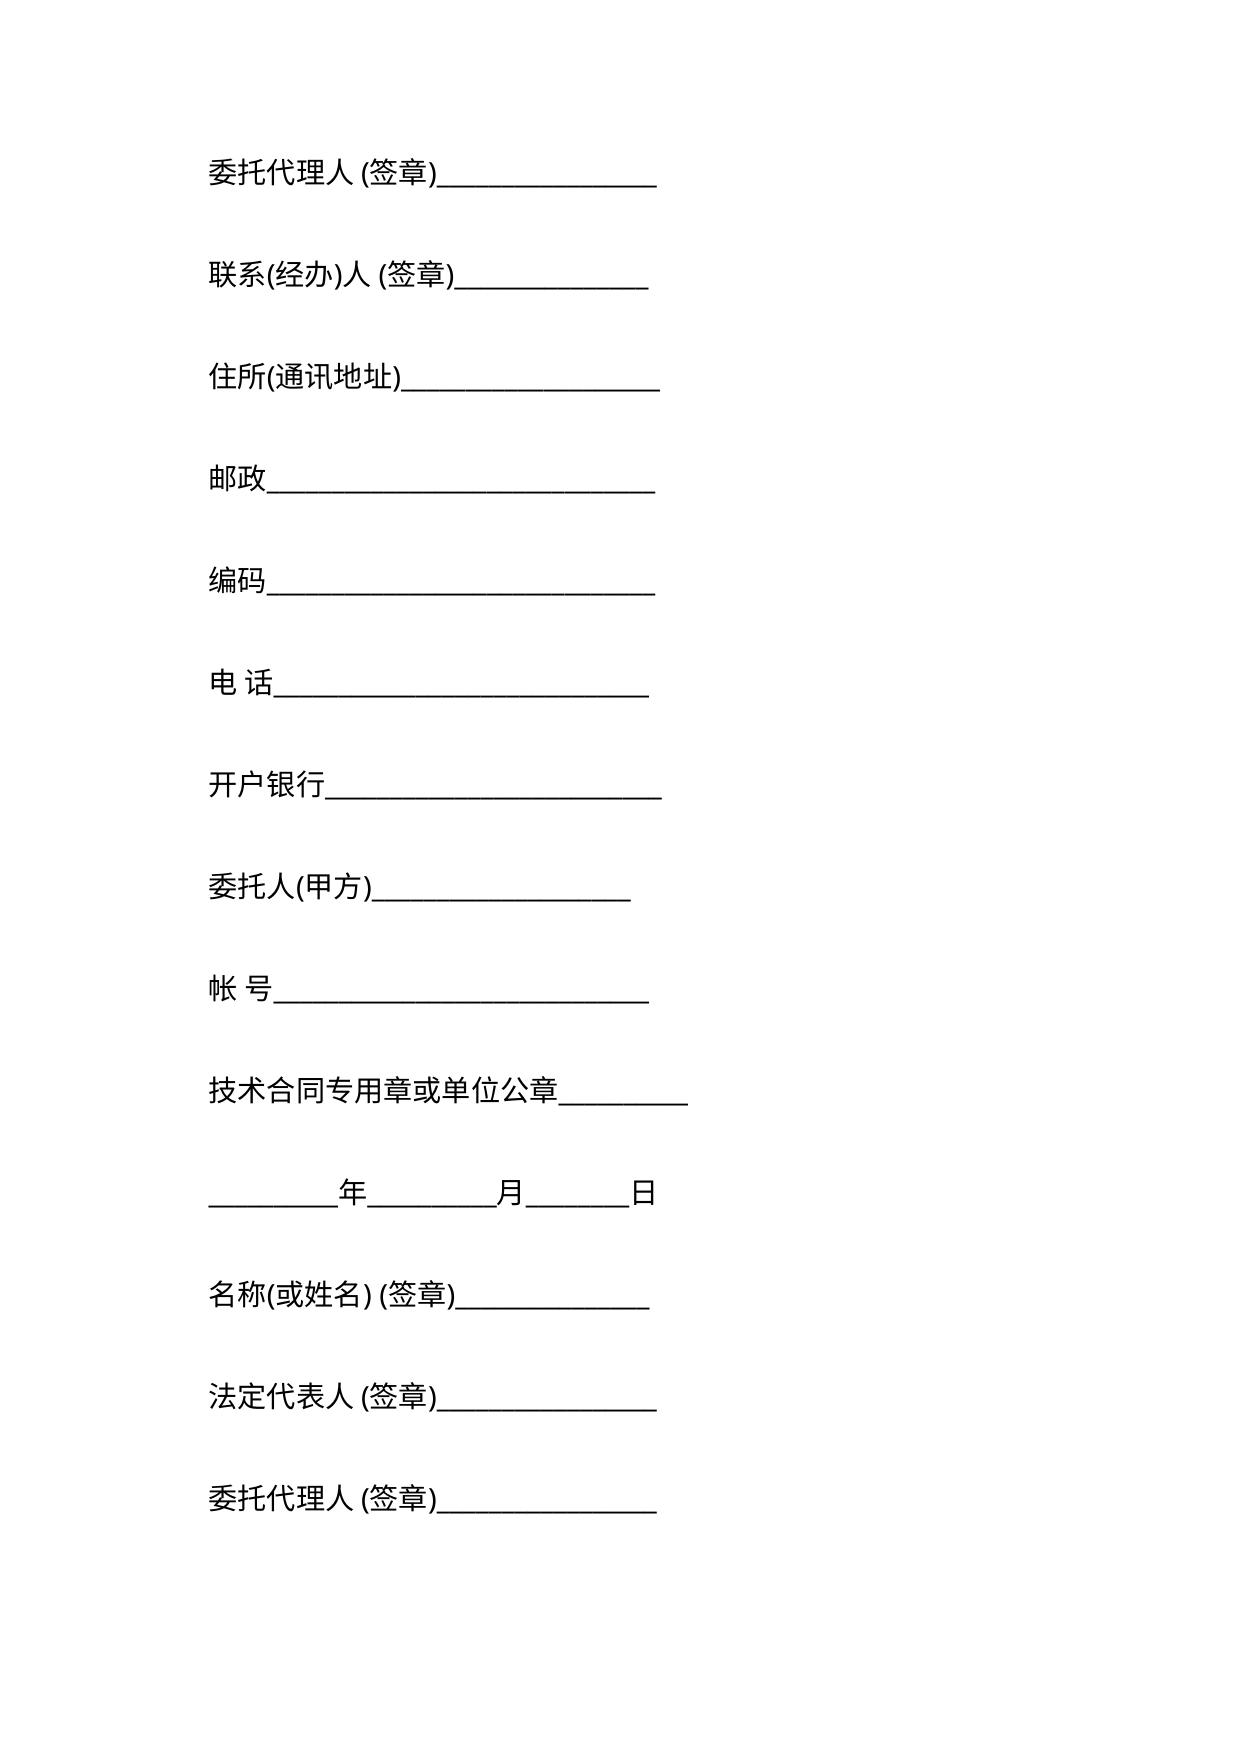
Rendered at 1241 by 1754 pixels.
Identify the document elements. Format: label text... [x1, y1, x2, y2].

text 联系(经办)人 (签章)_______________ [150, 252, 1090, 294]
text 住所(通讯地址)____________________ [150, 354, 1090, 396]
text 邮政______________________________ [150, 456, 1090, 498]
text 开户银行__________________________ [150, 762, 1090, 804]
text 委托代理人 (签章)_________________ [150, 150, 1090, 192]
text 委托代理人 (签章)_________________ [150, 1476, 1090, 1518]
text 技术合同专用章或单位公章__________ [150, 1068, 1090, 1110]
text 电 话_____________________________ [150, 660, 1090, 702]
text 名称(或姓名) (签章)_______________ [150, 1272, 1090, 1314]
text 法定代表人 (签章)_________________ [150, 1374, 1090, 1416]
text 帐 号_____________________________ [150, 966, 1090, 1008]
text 编码______________________________ [150, 558, 1090, 600]
text 委托人(甲方)____________________ [150, 864, 1090, 906]
text __________年__________月________日 [150, 1170, 1090, 1212]
